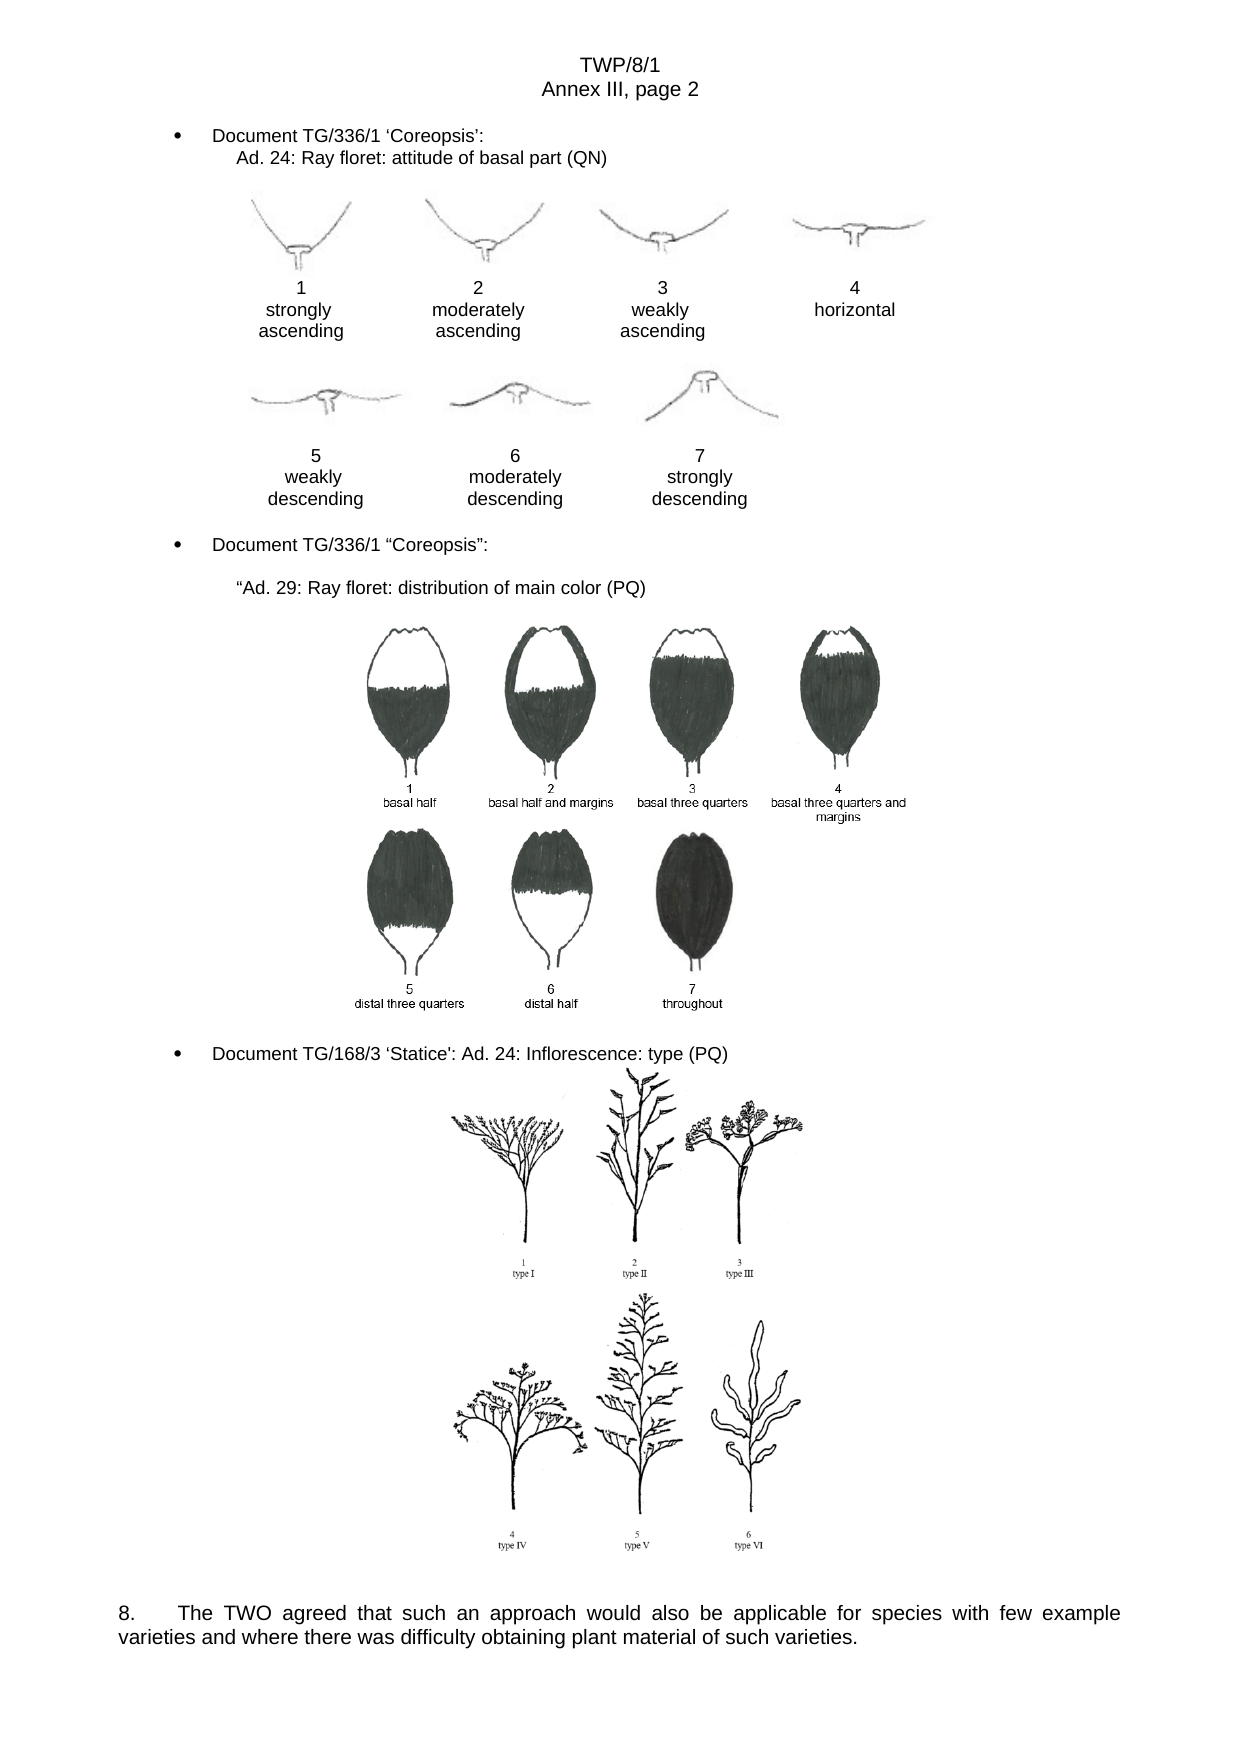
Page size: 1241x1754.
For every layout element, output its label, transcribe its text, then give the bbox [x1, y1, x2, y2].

list Document TG/336/1 ‘Coreopsis’: [174, 125, 1074, 147]
text “Ad. 29: Ray floret: distribution of main color (PQ) [236, 577, 1074, 598]
picture [442, 363, 600, 430]
picture [236, 363, 418, 445]
table_header [236, 147, 1034, 509]
picture [635, 363, 785, 430]
text The TWO agreed that such an approach would also be applicable for species with few example varieties and where there was difficulty obtaining plant material of such varieties. [118, 1601, 1122, 1649]
list Document TG/336/1 “Coreopsis”: [174, 533, 1074, 555]
picture [239, 189, 363, 278]
picture [442, 1064, 810, 1556]
list Document TG/168/3 ‘Statice': Ad. 24: Inflorescence: type (PQ) [174, 1043, 1074, 1064]
picture [413, 189, 557, 271]
picture [590, 189, 739, 266]
picture [782, 189, 939, 266]
picture [341, 619, 911, 1022]
